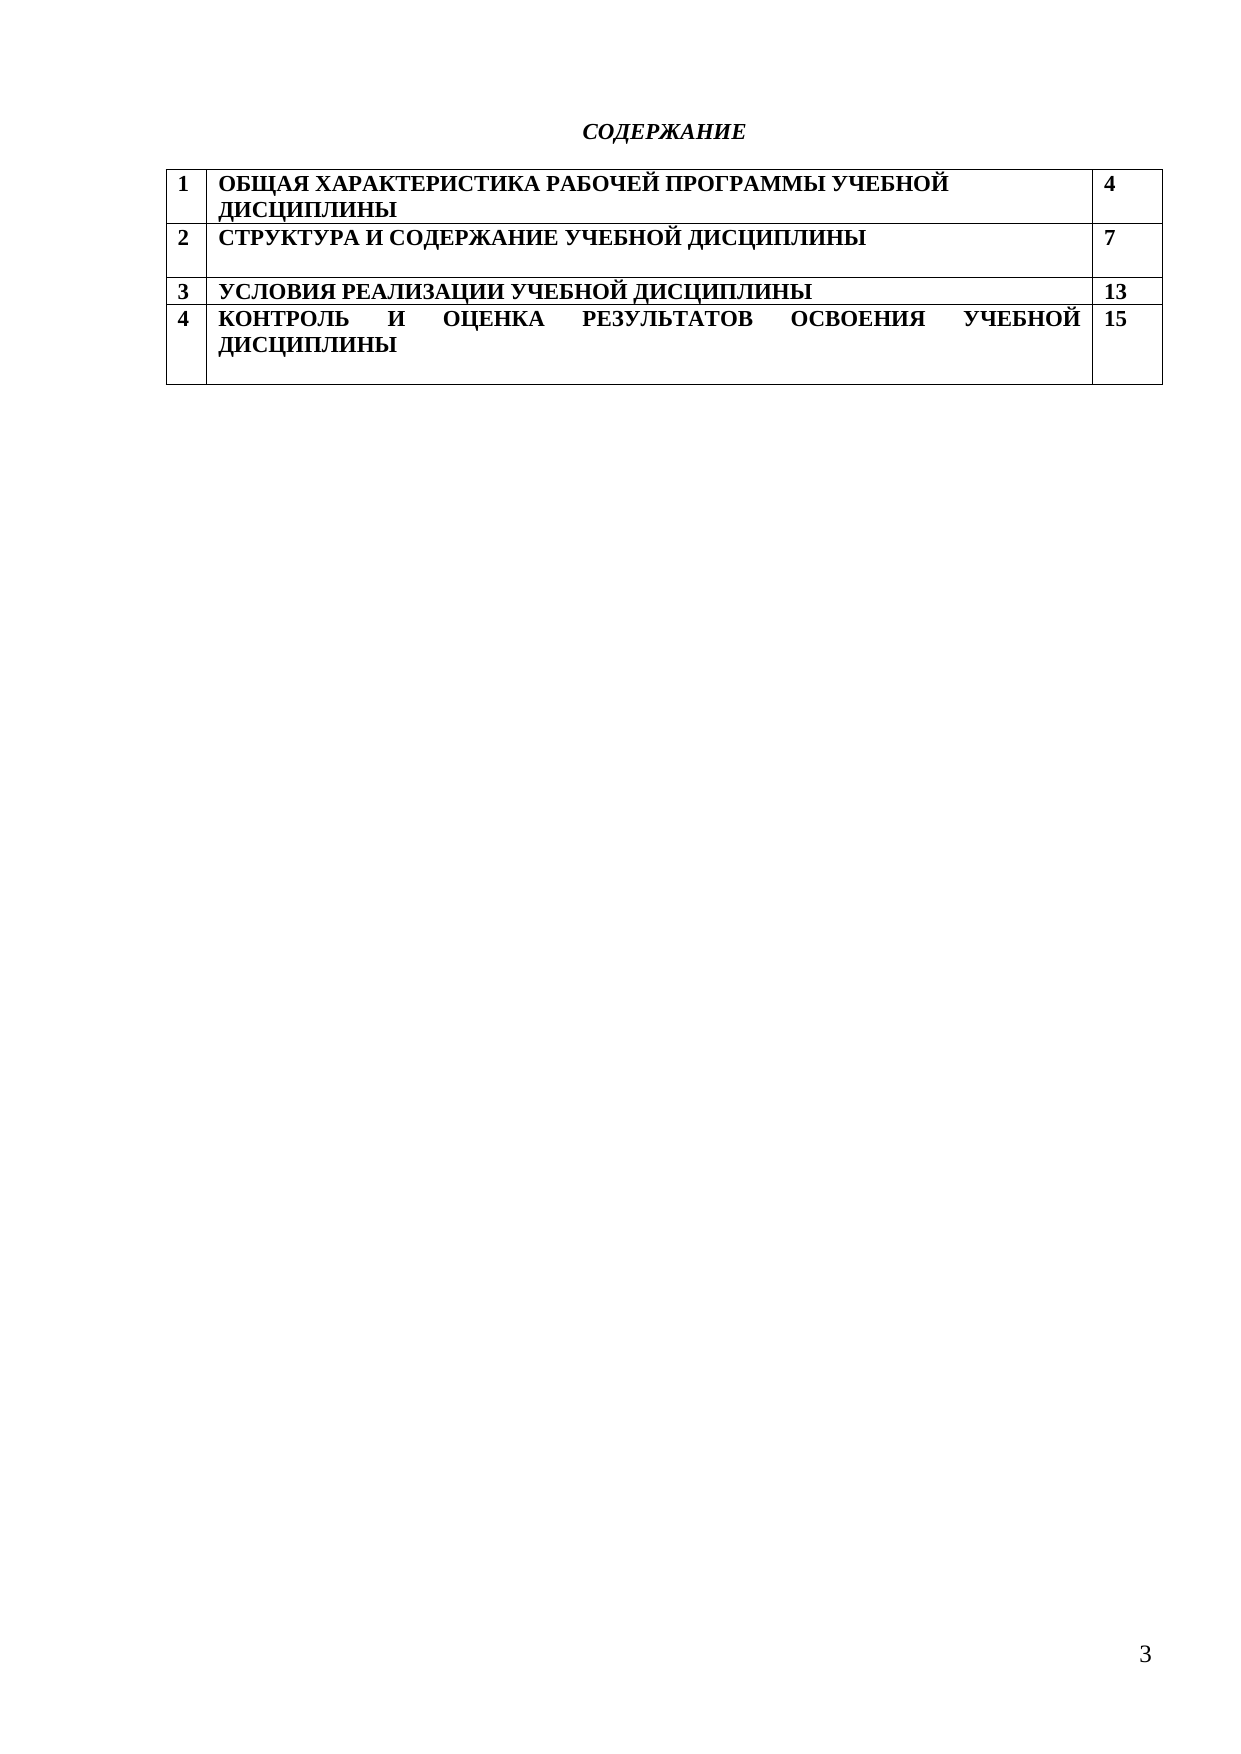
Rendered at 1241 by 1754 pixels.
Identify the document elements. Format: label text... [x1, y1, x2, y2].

table_cell 13 [1093, 278, 1162, 304]
table_header 4 [1093, 170, 1162, 223]
table_cell 15 [1093, 305, 1162, 384]
table_cell СТРУКТУРА И СОДЕРЖАНИЕ УЧЕБНОЙ ДИСЦИПЛИНЫ [207, 224, 1092, 277]
table_cell 7 [1093, 224, 1162, 277]
table_cell 3 [167, 278, 206, 304]
table_cell УСЛОВИЯ РЕАЛИЗАЦИИ УЧЕБНОЙ ДИСЦИПЛИНЫ [207, 278, 1092, 304]
table_header 1 [167, 170, 206, 223]
text СОДЕРЖАНИЕ [177, 118, 1152, 144]
table_header ОБЩАЯ ХАРАКТЕРИСТИКА РАБОЧЕЙ ПРОГРАММЫ УЧЕБНОЙ ДИСЦИПЛИНЫ [207, 170, 1092, 223]
table_cell 2 [167, 224, 206, 277]
table_cell КОНТРОЛЬ И ОЦЕНКА РЕЗУЛЬТАТОВ ОСВОЕНИЯ УЧЕБНОЙ ДИСЦИПЛИНЫ [207, 305, 1092, 384]
table_cell 4 [167, 305, 206, 384]
